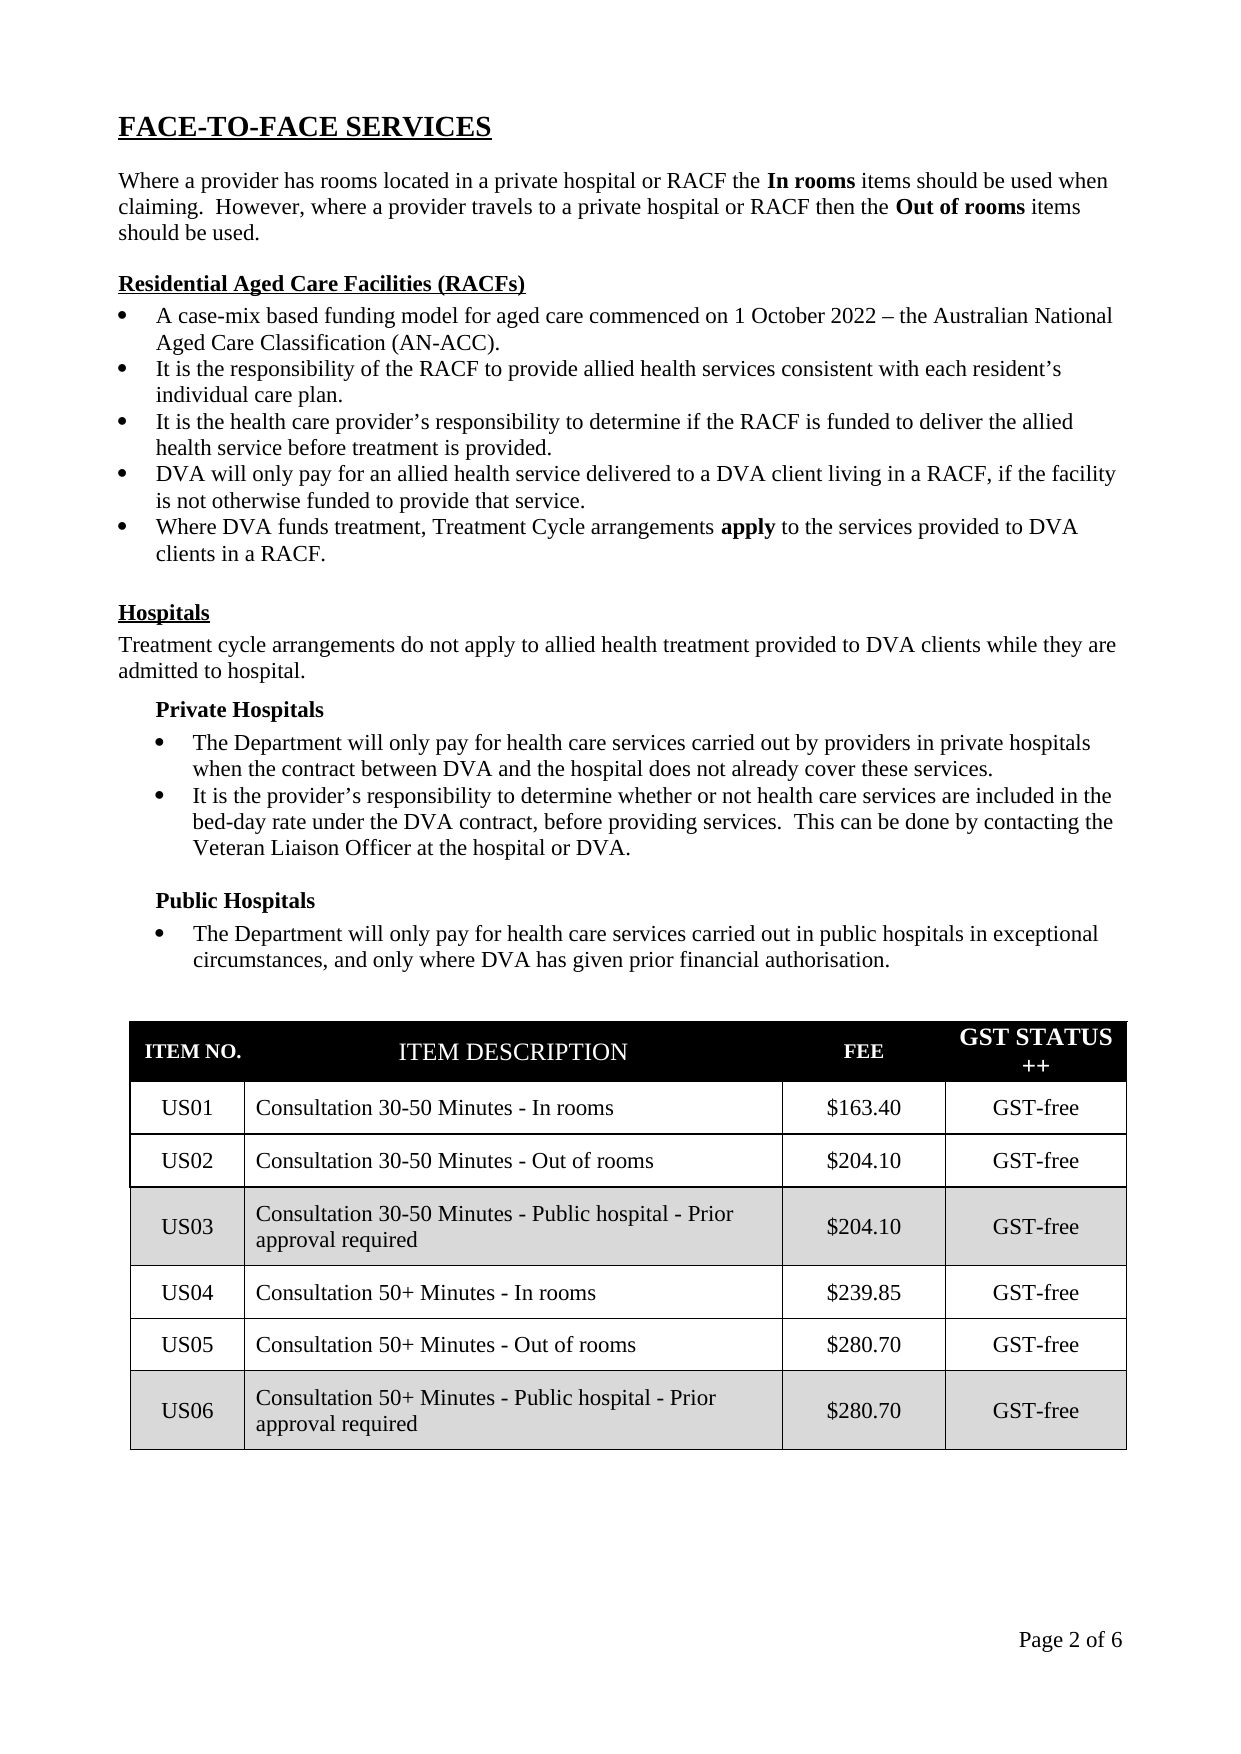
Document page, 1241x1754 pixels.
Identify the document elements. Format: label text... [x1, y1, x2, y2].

list Where DVA funds treatment, Treatment Cycle arrangements apply to the services provided to DVA clients in a RACF. [118, 513, 1122, 566]
table_cell GST-free [946, 1319, 1126, 1370]
table_cell Consultation 30-50 Minutes - Public hospital - Prior approval required [245, 1188, 782, 1265]
text Hospitals [118, 598, 1122, 625]
table_header ITEM DESCRIPTION [245, 1022, 782, 1080]
text Private Hospitals [155, 696, 1122, 723]
table_cell $280.70 [783, 1319, 945, 1370]
table_cell GST-free [946, 1188, 1126, 1265]
text Where a provider has rooms located in a private hospital or RACF the In rooms items should be used when claiming. However, where a provider travels to a private hospital or RACF then the Out of rooms items should be used. [118, 167, 1122, 270]
table_cell $280.70 [783, 1371, 945, 1449]
table_cell Consultation 50+ Minutes - In rooms [245, 1266, 782, 1318]
text Treatment cycle arrangements do not apply to allied health treatment provided to DVA clients while they are admitted to hospital. [118, 631, 1122, 684]
table_cell US05 [131, 1319, 244, 1370]
table_cell Consultation 50+ Minutes - Public hospital - Prior approval required [245, 1371, 782, 1449]
list It is the health care provider’s responsibility to determine if the RACF is funded to deliver the allied health service before treatment is provided. [118, 408, 1122, 461]
table_cell GST-free [946, 1135, 1126, 1186]
table_header ITEM NO. [131, 1022, 244, 1080]
table_cell $239.85 [783, 1266, 945, 1318]
list The Department will only pay for health care services carried out by providers in private hospitals when the contract between DVA and the hospital does not already cover these services. [155, 729, 1122, 782]
list It is the provider’s responsibility to determine whether or not health care services are included in the bed-day rate under the DVA contract, before providing services. This can be done by contacting the Veteran Liaison Officer at the hospital or DVA. [155, 782, 1122, 861]
table_cell $204.10 [783, 1135, 945, 1186]
text Public Hospitals [155, 887, 1122, 913]
table_cell Consultation 30-50 Minutes - Out of rooms [245, 1135, 782, 1186]
list A case-mix based funding model for aged care commenced on 1 October 2022 – the Australian National Aged Care Classification (AN-ACC). [118, 302, 1122, 355]
list DVA will only pay for an allied health service delivered to a DVA client living in a RACF, if the facility is not otherwise funded to provide that service. [118, 461, 1122, 513]
list It is the responsibility of the RACF to provide allied health services consistent with each resident’s individual care plan. [118, 355, 1122, 408]
table_cell US06 [131, 1371, 244, 1449]
text FACE-TO-FACE SERVICES [118, 109, 1122, 143]
table_cell Consultation 30-50 Minutes - In rooms [245, 1082, 782, 1133]
table_cell US01 [131, 1082, 244, 1133]
table_cell $163.40 [783, 1082, 945, 1133]
table_cell Consultation 50+ Minutes - Out of rooms [245, 1319, 782, 1370]
table_header GST STATUS ++ [946, 1022, 1126, 1080]
table_cell GST-free [946, 1371, 1126, 1449]
list The Department will only pay for health care services carried out in public hospitals in exceptional circumstances, and only where DVA has given prior financial authorisation. [155, 920, 1122, 972]
table_cell $204.10 [783, 1188, 945, 1265]
table_cell US04 [131, 1266, 244, 1318]
table_header FEE [783, 1022, 945, 1080]
table_cell GST-free [946, 1266, 1126, 1318]
table_cell US03 [131, 1188, 244, 1265]
table_cell GST-free [946, 1082, 1126, 1133]
table_cell US02 [131, 1135, 244, 1186]
text Residential Aged Care Facilities (RACFs) [118, 270, 1122, 296]
